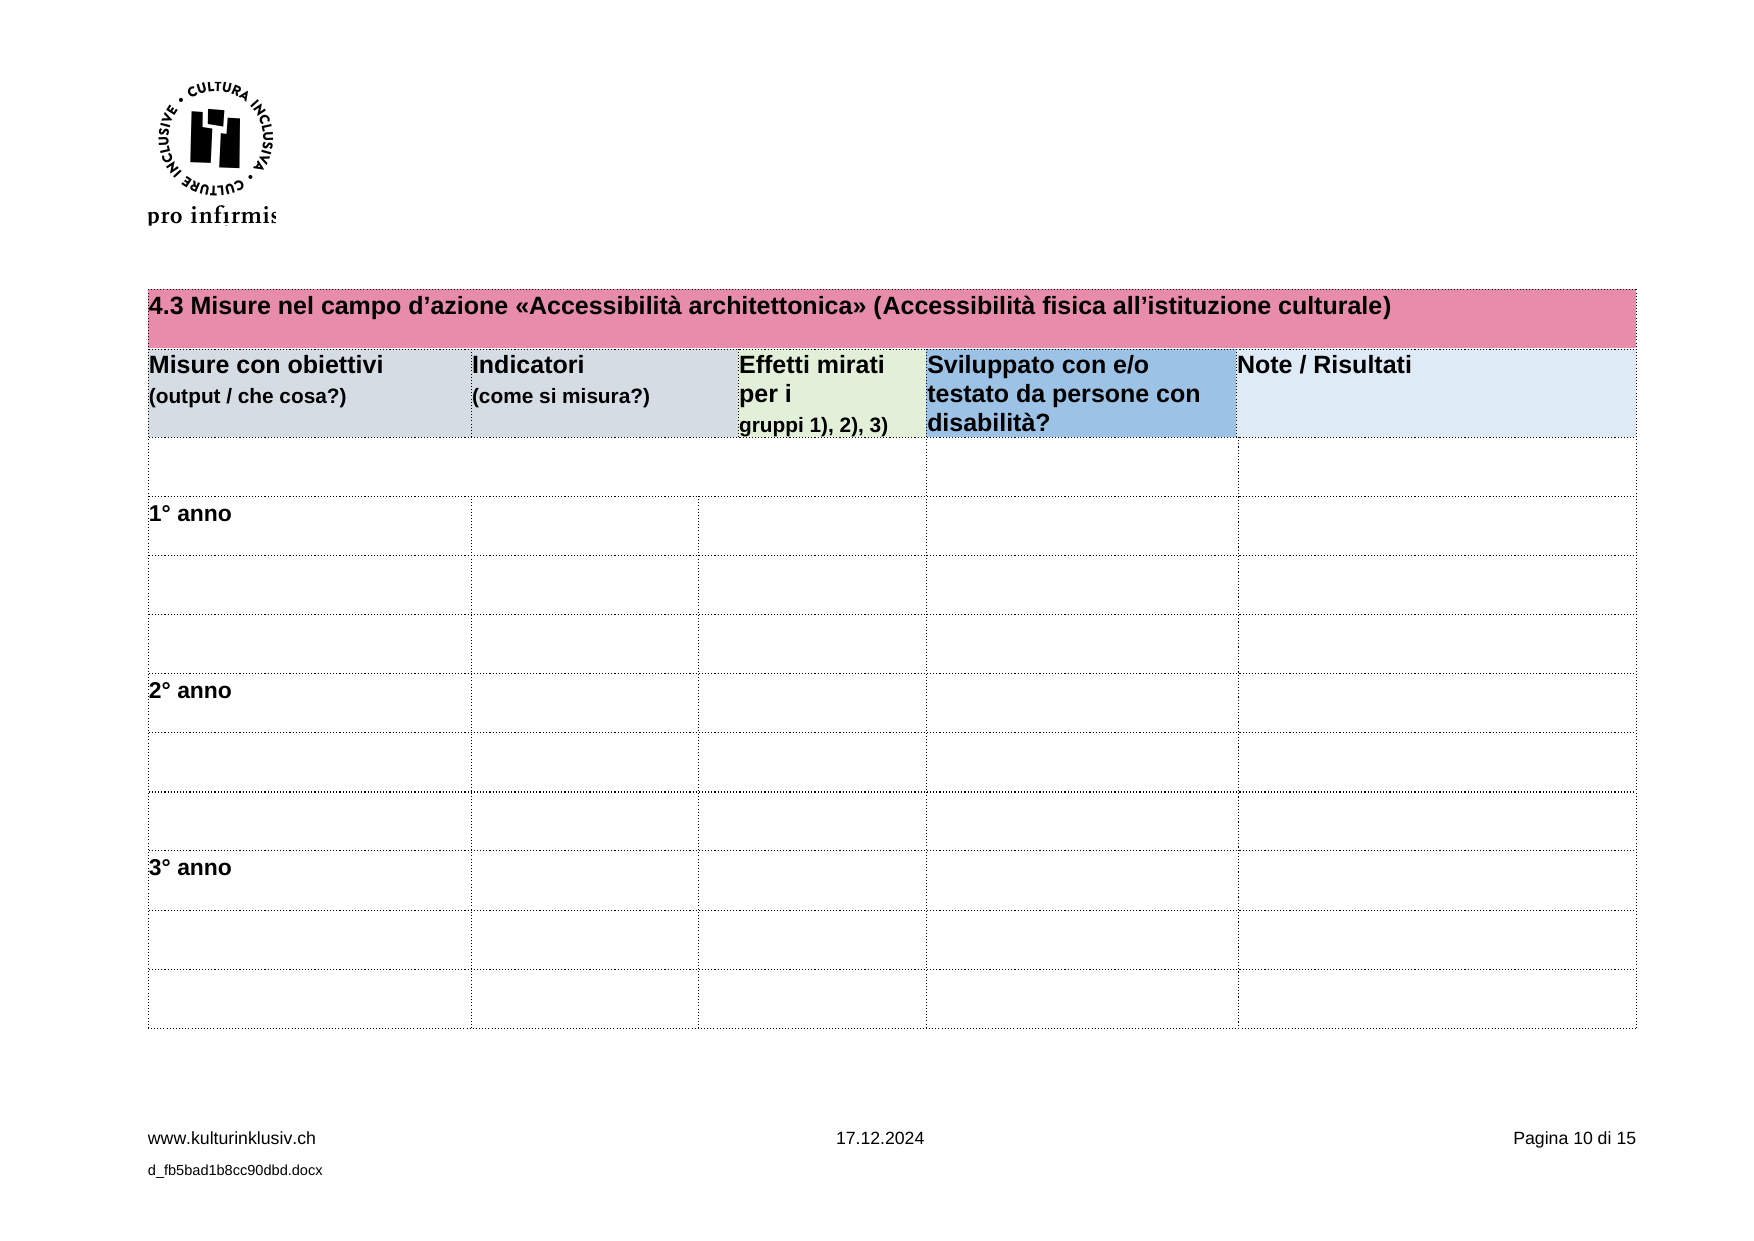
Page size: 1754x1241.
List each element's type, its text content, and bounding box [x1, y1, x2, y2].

table_cell [926, 791, 1239, 850]
table_cell [148, 437, 926, 496]
table_cell [926, 555, 1239, 614]
table_cell [148, 732, 471, 791]
table_cell [699, 614, 926, 673]
table_cell [926, 969, 1239, 1028]
table_cell [471, 850, 699, 909]
table_cell Sviluppato con e/o testato da persone con disabilità? [926, 349, 1236, 437]
table_cell [471, 969, 699, 1028]
table_cell [699, 791, 926, 850]
table_cell 3° anno [148, 850, 471, 909]
table_cell [699, 910, 926, 968]
table_cell Effetti mirati per i gruppi 1), 2), 3) [738, 349, 926, 437]
table_cell [1239, 555, 1636, 614]
table_cell [926, 614, 1239, 673]
table_cell [926, 437, 1239, 496]
table_cell [699, 673, 926, 732]
table_cell Note / Risultati [1236, 349, 1636, 437]
table_cell [1239, 791, 1636, 850]
table_cell [148, 910, 471, 968]
picture [147, 81, 276, 226]
table_cell [699, 496, 926, 555]
table_cell [471, 614, 699, 673]
table_cell [926, 673, 1239, 732]
table_cell [471, 673, 699, 732]
table_cell [1239, 496, 1636, 555]
table_cell [148, 555, 471, 614]
table_cell [471, 910, 699, 968]
table_cell [699, 850, 926, 909]
table_cell Indicatori (come si misura?) [471, 349, 738, 437]
table_cell [699, 732, 926, 791]
table_cell [1239, 969, 1636, 1028]
table_cell [148, 791, 471, 850]
table_cell [1239, 673, 1636, 732]
table_cell [471, 555, 699, 614]
table_cell 1° anno [148, 496, 471, 555]
table_cell [926, 732, 1239, 791]
table_cell Misure con obiettivi (output / che cosa?) [148, 349, 471, 437]
table_header 4.3 Misure nel campo d’azione «Accessibilità architettonica» (Accessibilità fisica all’istituzione culturale) [148, 289, 1636, 348]
table_cell [699, 969, 926, 1028]
table_cell [471, 496, 699, 555]
table_cell [148, 614, 471, 673]
table_cell [926, 496, 1239, 555]
table_cell [471, 791, 699, 850]
table_cell 2° anno [148, 673, 471, 732]
table_cell [148, 969, 471, 1028]
table_cell [1239, 850, 1636, 909]
table_cell [1239, 437, 1636, 496]
table_cell [1239, 614, 1636, 673]
table_cell [471, 732, 699, 791]
table_cell [1239, 910, 1636, 968]
table_cell [1239, 732, 1636, 791]
table_cell [926, 910, 1239, 968]
table_cell [699, 555, 926, 614]
table_cell [926, 850, 1239, 909]
